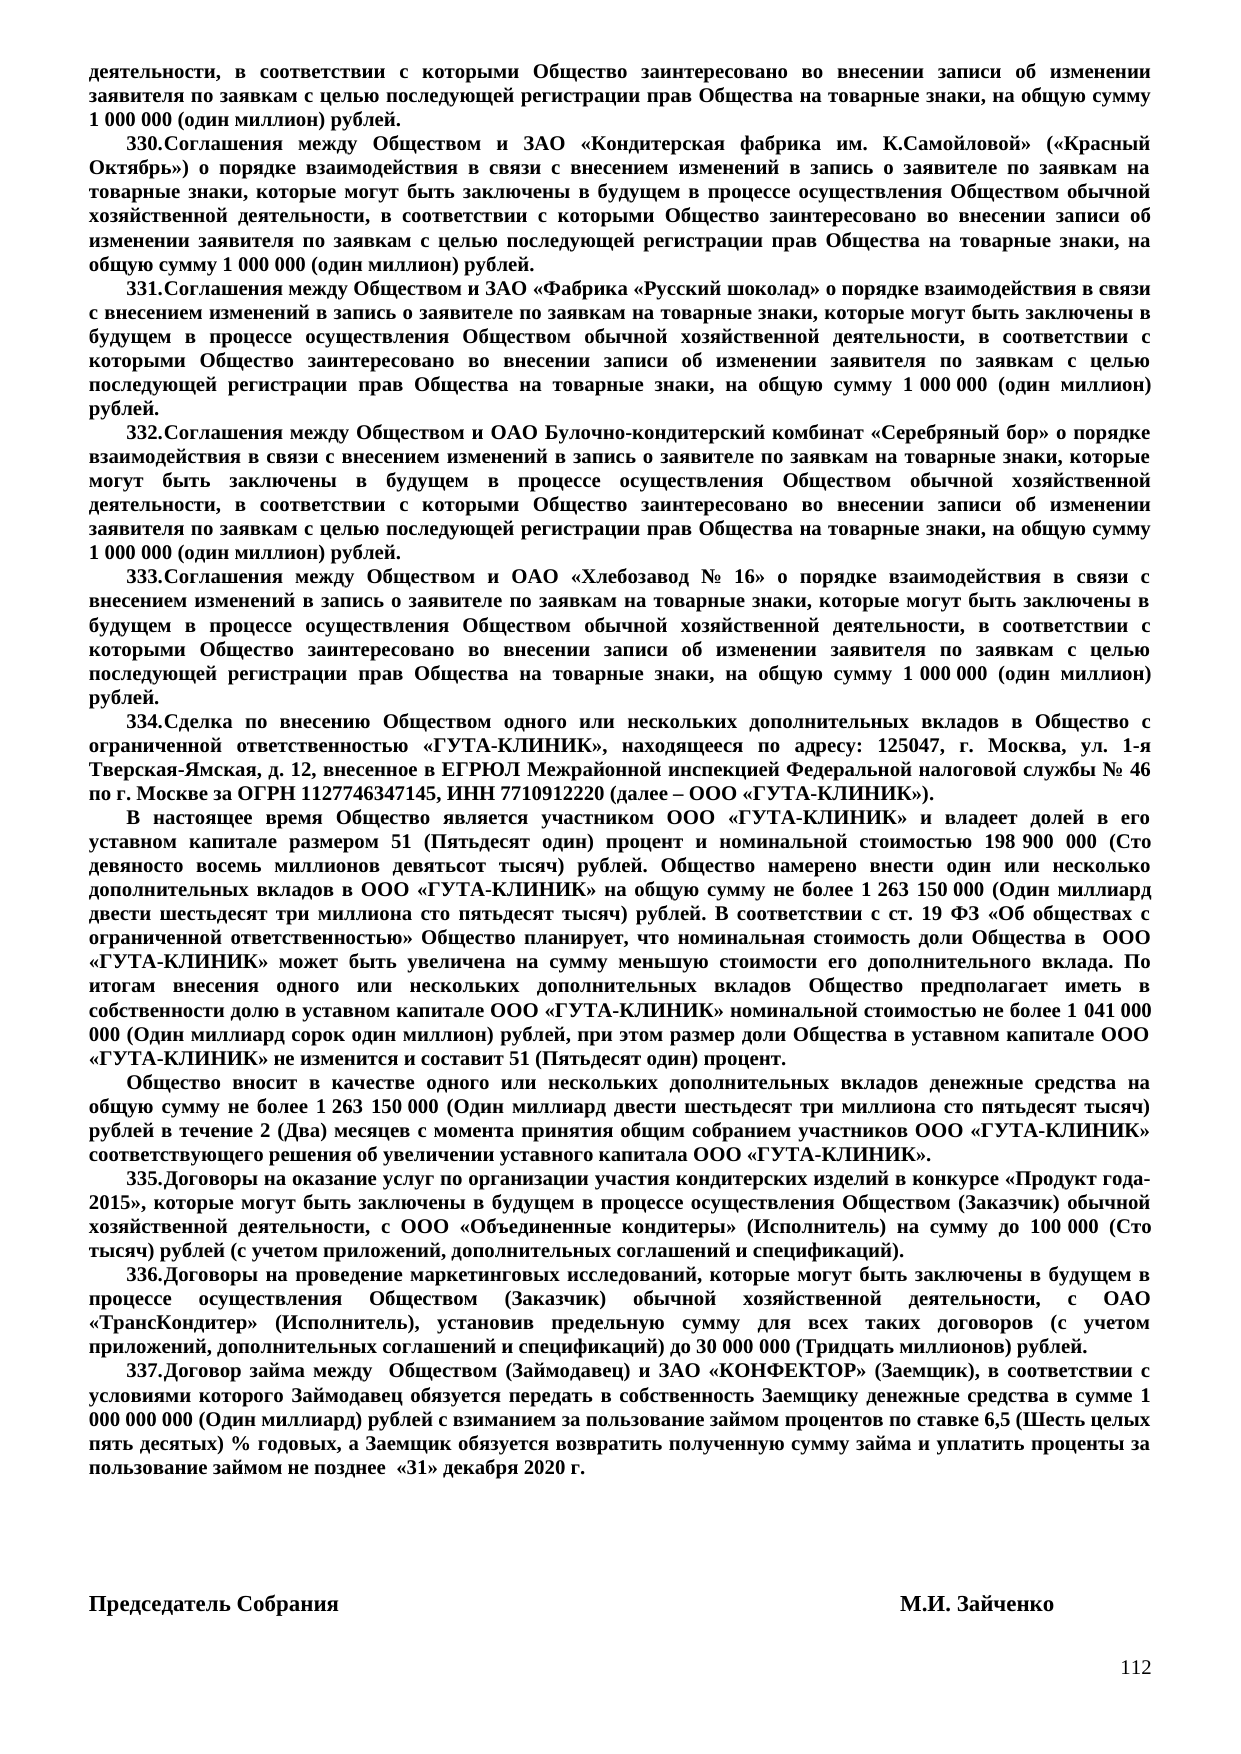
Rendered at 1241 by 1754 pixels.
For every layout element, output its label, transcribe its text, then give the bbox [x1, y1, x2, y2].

list Договор займа между Обществом (Займодавец) и ЗАО «КОНФЕКТОР» (Заемщик), в соответствии с условиями которого Займодавец обязуется передать в собственность Заемщику денежные средства в сумме 1 000 000 000 (Один миллиард) рублей с взиманием за пользование займом процентов по ставке 6,5 (Шесть целых пять десятых) % годовых, а Заемщик обязуется возвратить полученную сумму займа и уплатить проценты за пользование займом не позднее «31» декабря 2020 г. [89, 1358, 1152, 1479]
list Сделка по внесению Обществом одного или нескольких дополнительных вкладов в Общество с ограниченной ответственностью «ГУТА-КЛИНИК», находящееся по адресу: 125047, г. Москва, ул. 1-я Тверская-Ямская, д. 12, внесенное в ЕГРЮЛ Межрайонной инспекцией Федеральной налоговой службы № 46 по г. Москве за ОГРН 1127746347145, ИНН 7710912220 (далее – ООО «ГУТА-КЛИНИК»). [89, 709, 1152, 805]
text В настоящее время Общество является участником ООО «ГУТА-КЛИНИК» и владеет долей в его уставном капитале размером 51 (Пятьдесят один) процент и номинальной стоимостью 198 900 000 (Сто девяносто восемь миллионов девятьсот тысяч) рублей. Общество намерено внести один или несколько дополнительных вкладов в ООО «ГУТА-КЛИНИК» на общую сумму не более 1 263 150 000 (Один миллиард двести шестьдесят три миллиона сто пятьдесят тысяч) рублей. В соответствии с ст. 19 ФЗ «Об обществах с ограниченной ответственностью» Общество планирует, что номинальная стоимость доли Общества в ООО «ГУТА-КЛИНИК» может быть увеличена на сумму меньшую стоимости его дополнительного вклада. По итогам внесения одного или нескольких дополнительных вкладов Общество предполагает иметь в собственности долю в уставном капитале ООО «ГУТА-КЛИНИК» номинальной стоимостью не более 1 041 000 000 (Один миллиард сорок один миллион) рублей, при этом размер доли Общества в уставном капитале ООО «ГУТА-КЛИНИК» не изменится и составит 51 (Пятьдесят один) процент. [89, 805, 1152, 1070]
list Соглашения между Обществом и ОАО Булочно-кондитерский комбинат «Серебряный бор» о порядке взаимодействия в связи с внесением изменений в запись о заявителе по заявкам на товарные знаки, которые могут быть заключены в будущем в процессе осуществления Обществом обычной хозяйственной деятельности, в соответствии с которыми Общество заинтересовано во внесении записи об изменении заявителя по заявкам с целью последующей регистрации прав Общества на товарные знаки, на общую сумму 1 000 000 (один миллион) рублей. [89, 420, 1152, 564]
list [89, 59, 1152, 131]
list Соглашения между Обществом и ЗАО «Кондитерская фабрика им. К.Самойловой» («Красный Октябрь») о порядке взаимодействия в связи с внесением изменений в запись о заявителе по заявкам на товарные знаки, которые могут быть заключены в будущем в процессе осуществления Обществом обычной хозяйственной деятельности, в соответствии с которыми Общество заинтересовано во внесении записи об изменении заявителя по заявкам с целью последующей регистрации прав Общества на товарные знаки, на общую сумму 1 000 000 (один миллион) рублей. [89, 131, 1152, 276]
text Председатель Собрания М.И. Зайченко [89, 1590, 1152, 1617]
list Договоры на проведение маркетинговых исследований, которые могут быть заключены в будущем в процессе осуществления Обществом (Заказчик) обычной хозяйственной деятельности, с ОАО «ТрансКондитер» (Исполнитель), установив предельную сумму для всех таких договоров (с учетом приложений, дополнительных соглашений и спецификаций) до 30 000 000 (Тридцать миллионов) рублей. [89, 1262, 1152, 1358]
list Договоры на оказание услуг по организации участия кондитерских изделий в конкурсе «Продукт года-2015», которые могут быть заключены в будущем в процессе осуществления Обществом (Заказчик) обычной хозяйственной деятельности, с ООО «Объединенные кондитеры» (Исполнитель) на сумму до 100 000 (Сто тысяч) рублей (с учетом приложений, дополнительных соглашений и спецификаций). [89, 1166, 1152, 1262]
list Соглашения между Обществом и ЗАО «Фабрика «Русский шоколад» о порядке взаимодействия в связи с внесением изменений в запись о заявителе по заявкам на товарные знаки, которые могут быть заключены в будущем в процессе осуществления Обществом обычной хозяйственной деятельности, в соответствии с которыми Общество заинтересовано во внесении записи об изменении заявителя по заявкам с целью последующей регистрации прав Общества на товарные знаки, на общую сумму 1 000 000 (один миллион) рублей. [89, 276, 1152, 420]
list Соглашения между Обществом и ОАО «Хлебозавод № 16» о порядке взаимодействия в связи с внесением изменений в запись о заявителе по заявкам на товарные знаки, которые могут быть заключены в будущем в процессе осуществления Обществом обычной хозяйственной деятельности, в соответствии с которыми Общество заинтересовано во внесении записи об изменении заявителя по заявкам с целью последующей регистрации прав Общества на товарные знаки, на общую сумму 1 000 000 (один миллион) рублей. [89, 564, 1152, 709]
text Общество вносит в качестве одного или нескольких дополнительных вкладов денежные средства на общую сумму не более 1 263 150 000 (Один миллиард двести шестьдесят три миллиона сто пятьдесят тысяч) рублей в течение 2 (Два) месяцев с момента принятия общим собранием участников ООО «ГУТА-КЛИНИК» соответствующего решения об увеличении уставного капитала ООО «ГУТА-КЛИНИК». [89, 1070, 1152, 1166]
